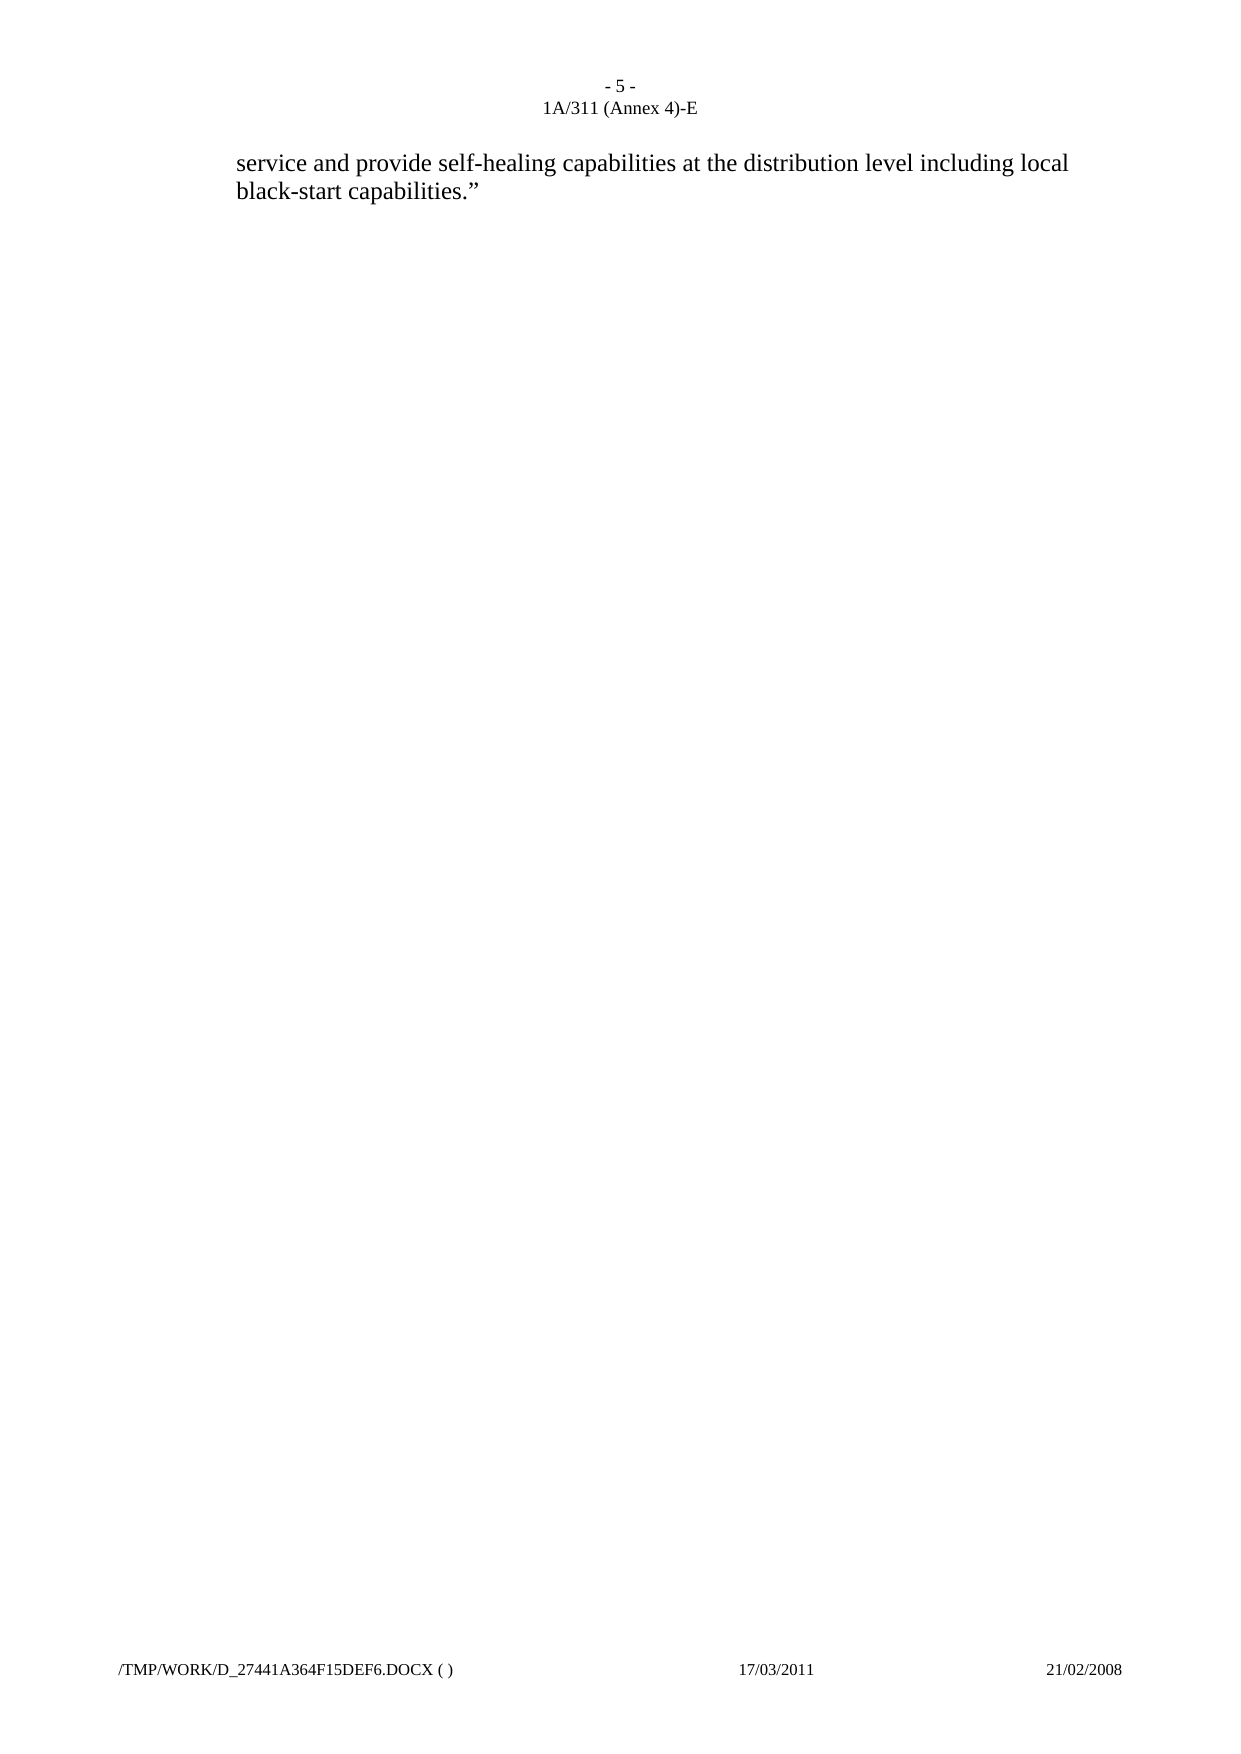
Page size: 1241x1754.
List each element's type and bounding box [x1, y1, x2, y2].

text [118, 148, 1122, 205]
